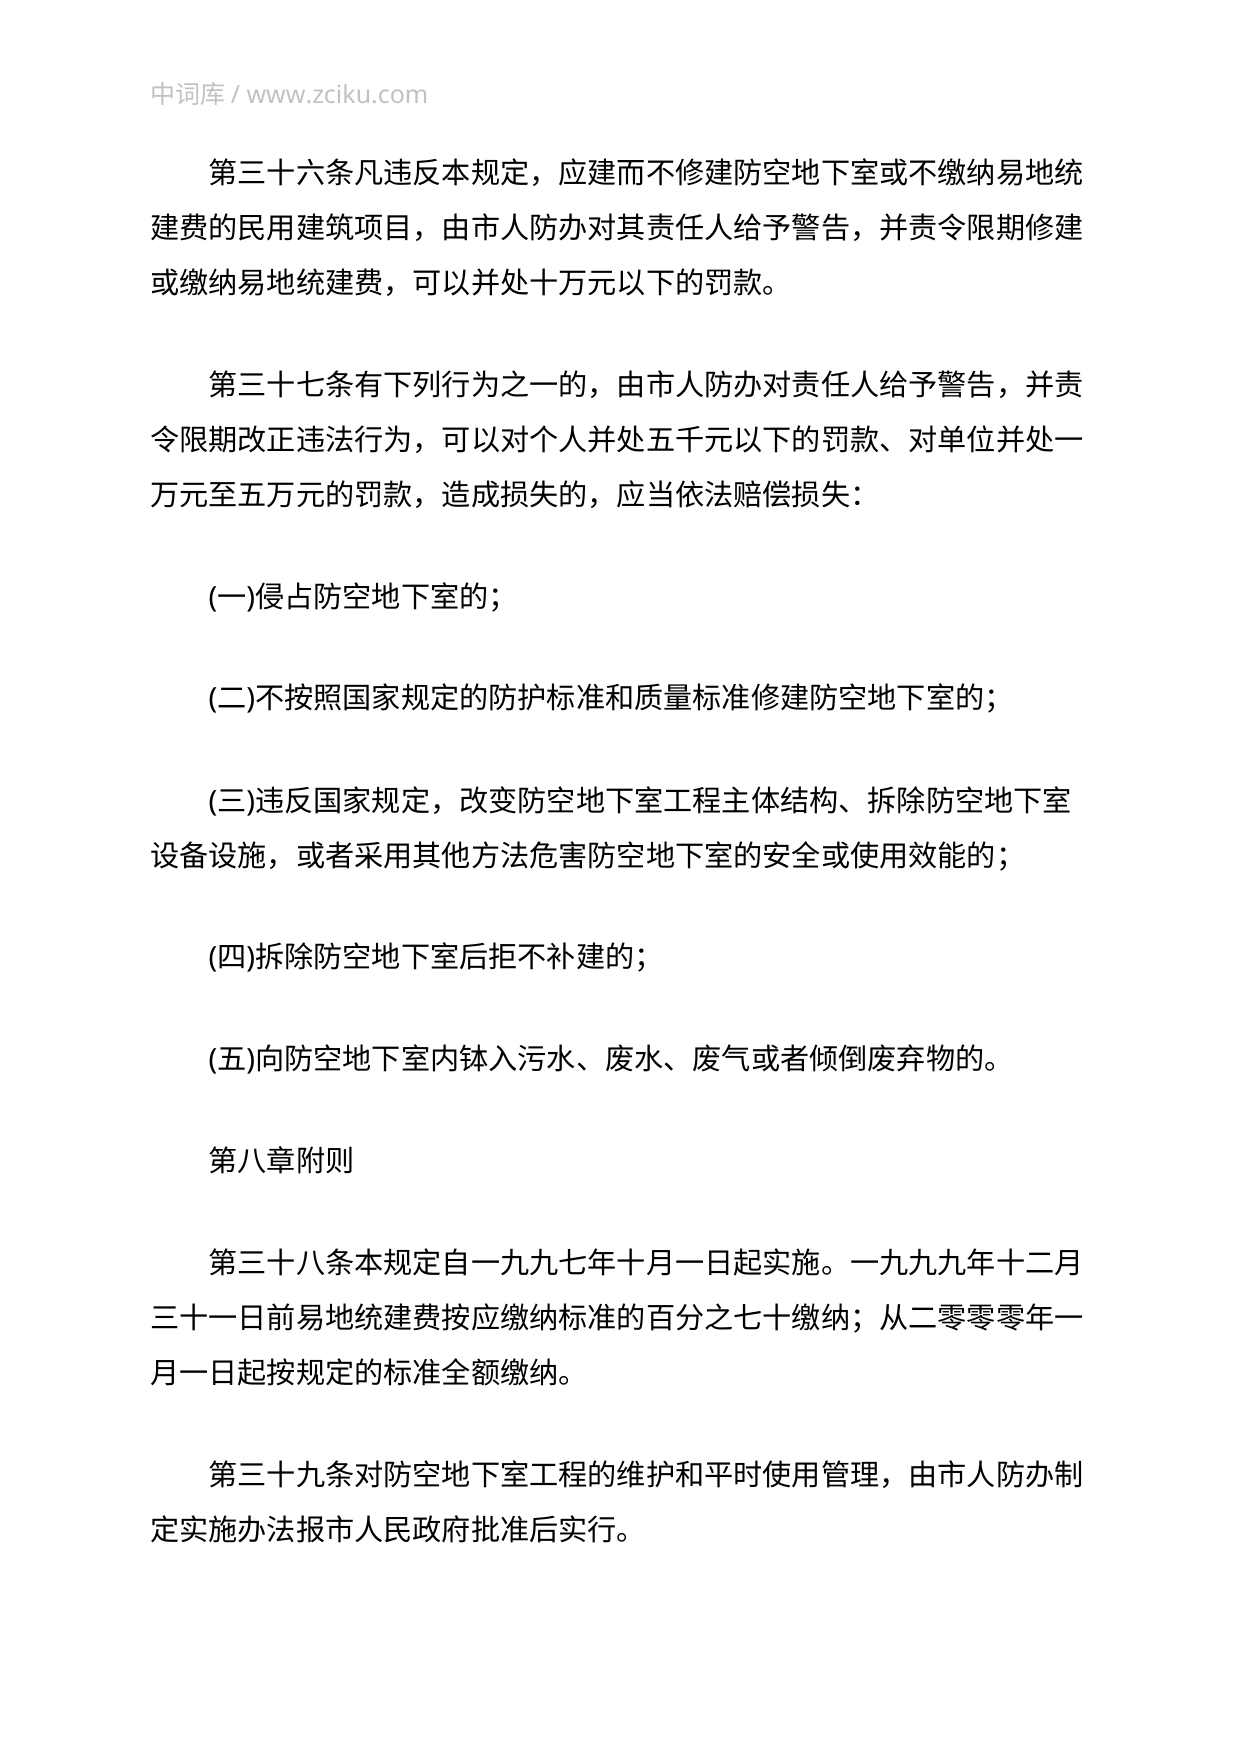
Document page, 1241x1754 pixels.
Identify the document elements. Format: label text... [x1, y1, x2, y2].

text 第三十七条有下列行为之一的，由市人防办对责任人给予警告，并责令限期改正违法行为，可以对个人并处五千元以下的罚款、对单位并处一万元至五万元的罚款，造成损失的，应当依法赔偿损失： [150, 362, 1090, 514]
text 第八章附则 [150, 1138, 1090, 1180]
text 第三十六条凡违反本规定，应建而不修建防空地下室或不缴纳易地统建费的民用建筑项目，由市人防办对其责任人给予警告，并责令限期修建或缴纳易地统建费，可以并处十万元以下的罚款。 [150, 150, 1090, 302]
text (三)违反国家规定，改变防空地下室工程主体结构、拆除防空地下室设备设施，或者采用其他方法危害防空地下室的安全或使用效能的； [150, 777, 1090, 874]
text (二)不按照国家规定的防护标准和质量标准修建防空地下室的； [150, 675, 1090, 717]
text 第三十八条本规定自一九九七年十月一日起实施。一九九九年十二月三十一日前易地统建费按应缴纳标准的百分之七十缴纳；从二零零零年一月一日起按规定的标准全额缴纳。 [150, 1239, 1090, 1392]
text (四)拆除防空地下室后拒不补建的； [150, 934, 1090, 976]
text 第三十九条对防空地下室工程的维护和平时使用管理，由市人防办制定实施办法报市人民政府批准后实行。 [150, 1451, 1090, 1548]
text (五)向防空地下室内钵入污水、废水、废气或者倾倒废弃物的。 [150, 1036, 1090, 1078]
text (一)侵占防空地下室的； [150, 573, 1090, 616]
